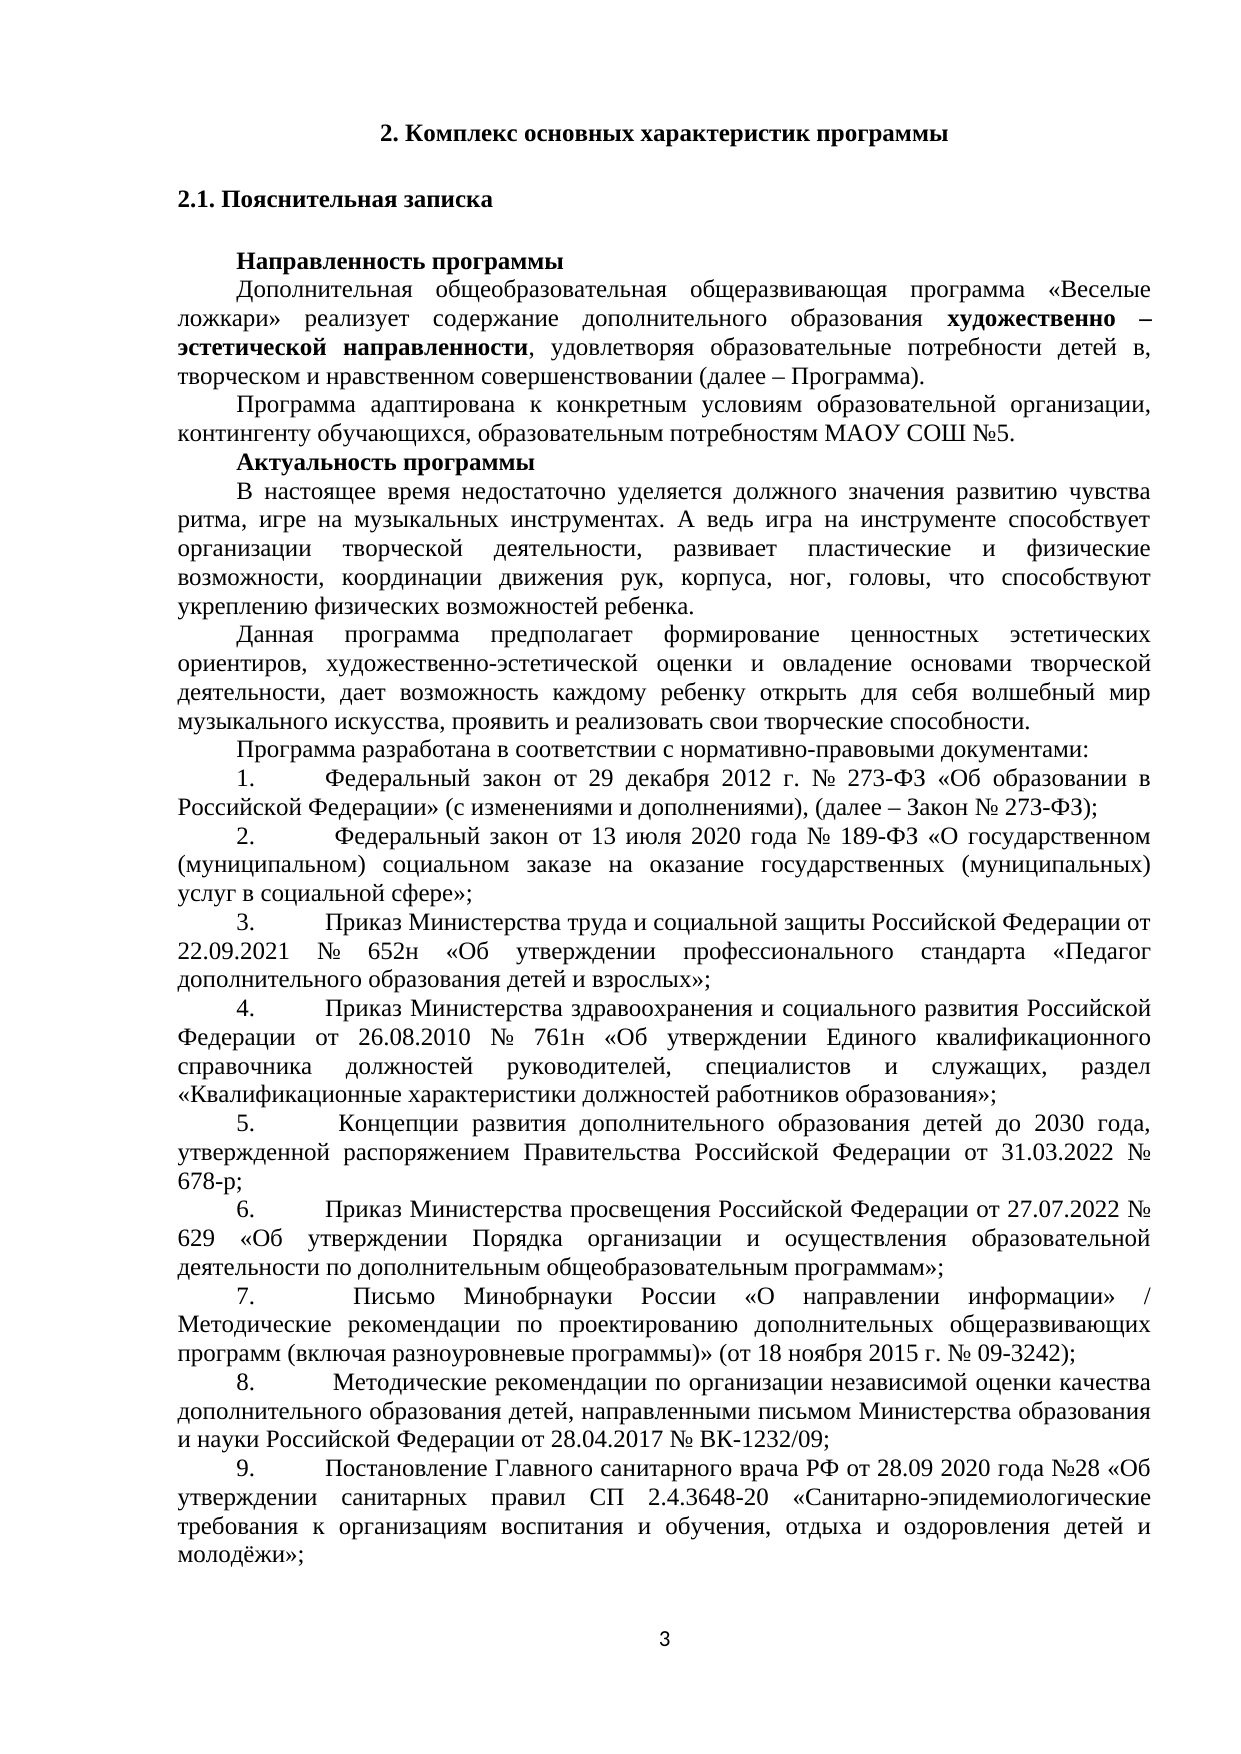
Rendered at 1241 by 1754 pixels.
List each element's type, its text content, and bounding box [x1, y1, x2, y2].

text 9. Постановление Главного санитарного врача РФ от 28.09 2020 года №28 «Об утверждении санитарных правил СП 2.4.3648-20 «Санитарно-эпидемиологические требования к организациям воспитания и обучения, отдыха и оздоровления детей и молодёжи»; [177, 1453, 1152, 1568]
text 3. Приказ Министерства труда и социальной защиты Российской Федерации от 22.09.2021 № 652н «Об утверждении профессионального стандарта «Педагог дополнительного образования детей и взрослых»; [177, 907, 1152, 993]
text Дополнительная общеобразовательная общеразвивающая программа «Веселые ложкари» реализует содержание дополнительного образования художественно – эстетической направленности, удовлетворяя образовательные потребности детей в, творческом и нравственном совершенствовании (далее – Программа). [177, 274, 1152, 389]
text 4. Приказ Министерства здравоохранения и социального развития Российской Федерации от 26.08.2010 № 761н «Об утверждении Единого квалификационного справочника должностей руководителей, специалистов и служащих, раздел «Квалификационные характеристики должностей работников образования»; [177, 993, 1152, 1108]
text Программа разработана в соответствии с нормативно-правовыми документами: [177, 734, 1152, 763]
text 6. Приказ Министерства просвещения Российской Федерации от 27.07.2022 № 629 «Об утверждении Порядка организации и осуществления образовательной деятельности по дополнительным общеобразовательным программам»; [177, 1194, 1152, 1281]
text Направленность программы [177, 246, 1152, 274]
text 8. Методические рекомендации по организации независимой оценки качества дополнительного образования детей, направленными письмом Министерства образования и науки Российской Федерации от 28.04.2017 № ВК-1232/09; [177, 1367, 1152, 1453]
subtitle 2.1. Пояснительная записка [177, 184, 1152, 213]
subtitle 2. Комплекс основных характеристик программы [177, 118, 1152, 147]
text В настоящее время недостаточно уделяется должного значения развитию чувства ритма, игре на музыкальных инструментах. А ведь игра на инструменте способствует организации творческой деятельности, развивает пластические и физические возможности, координации движения рук, корпуса, ног, головы, что способствуют укреплению физических возможностей ребенка. [177, 476, 1152, 619]
text Данная программа предполагает формирование ценностных эстетических ориентиров, художественно-эстетической оценки и овладение основами творческой деятельности, дает возможность каждому ребенку открыть для себя волшебный мир музыкального искусства, проявить и реализовать свои творческие способности. [177, 619, 1152, 734]
text 5. Концепции развития дополнительного образования детей до 2030 года, утвержденной распоряжением Правительства Российской Федерации от 31.03.2022 № 678-р; [177, 1108, 1152, 1194]
text 7. Письмо Минобрнауки России «О направлении информации» / Методические рекомендации по проектированию дополнительных общеразвивающих программ (включая разноуровневые программы)» (от 18 ноября 2015 г. № 09-3242); [177, 1281, 1152, 1367]
text 1. Федеральный закон от 29 декабря 2012 г. № 273-ФЗ «Об образовании в Российской Федерации» (с изменениями и дополнениями), (далее – Закон № 273-ФЗ); [177, 763, 1152, 821]
text Программа адаптирована к конкретным условиям образовательной организации, контингенту обучающихся, образовательным потребностям МАОУ СОШ №5. [177, 389, 1152, 447]
text 2. Федеральный закон от 13 июля 2020 года № 189-ФЗ «О государственном (муниципальном) социальном заказе на оказание государственных (муниципальных) услуг в социальной сфере»; [177, 821, 1152, 907]
text Актуальность программы [177, 447, 1152, 476]
